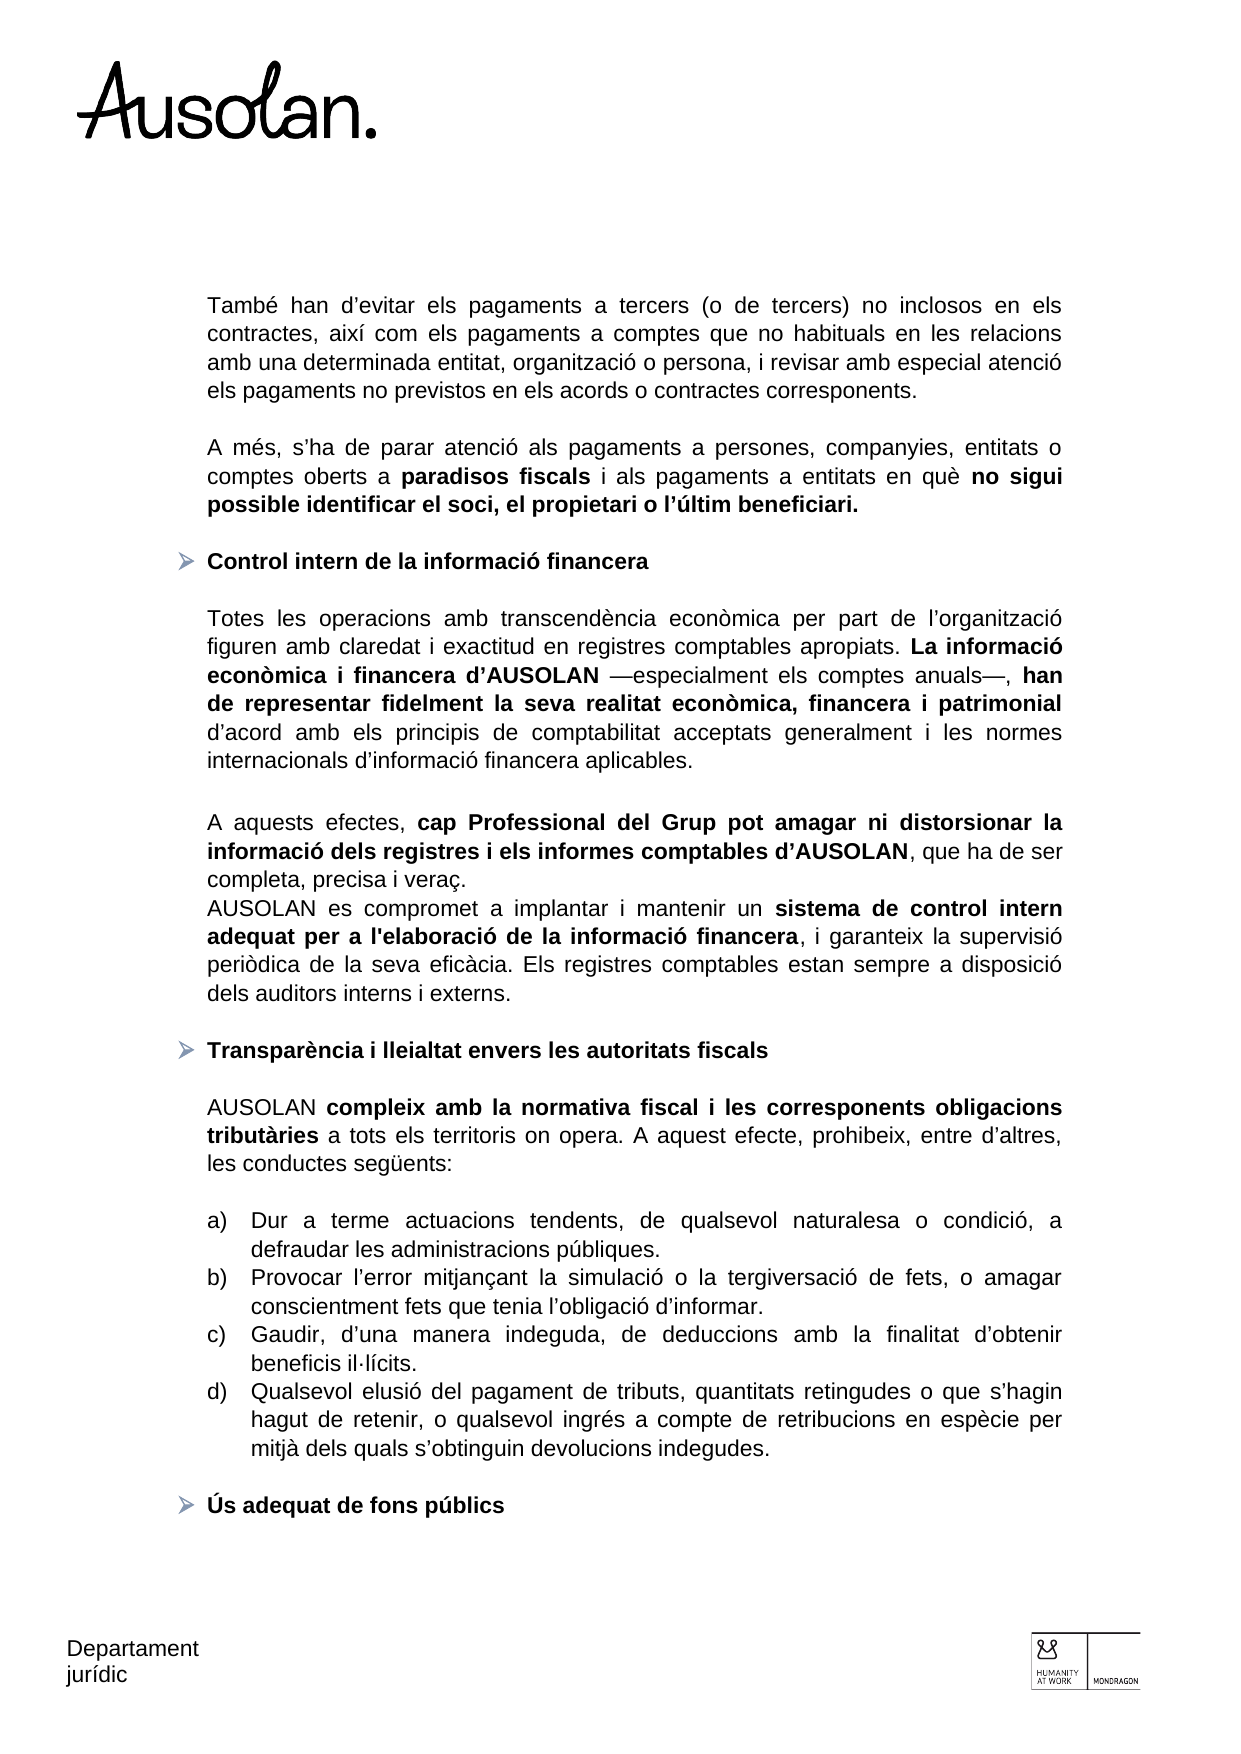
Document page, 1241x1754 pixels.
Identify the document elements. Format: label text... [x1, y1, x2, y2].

list A aquests efectes, cap Professional del Grup pot amagar ni distorsionar la informació dels registres i els informes comptables d’AUSOLAN, que ha de ser completa, precisa i veraç. [207, 809, 1063, 892]
picture [77, 60, 376, 139]
list Transparència i lleialtat envers les autoritats fiscals [177, 1037, 1063, 1063]
list Qualsevol elusió del pagament de tributs, quantitats retingudes o que s’hagin hagut de retenir, o qualsevol ingrés a compte de retribucions en espècie per mitjà dels quals s’obtinguin devolucions indegudes. [207, 1378, 1063, 1461]
list A més, s’ha de parar atenció als pagaments a persones, companyies, entitats o comptes oberts a paradisos fiscals i als pagaments a entitats en què no sigui possible identificar el soci, el propietari o l’últim beneficiari. [207, 434, 1063, 517]
list AUSOLAN es compromet a implantar i mantenir un sistema de control intern adequat per a l'elaboració de la informació financera, i garanteix la supervisió periòdica de la seva eficàcia. Els registres comptables estan sempre a disposició dels auditors interns i externs. [207, 894, 1063, 1006]
list També han d’evitar els pagaments a tercers (o de tercers) no inclosos en els contractes, així com els pagaments a comptes que no habituals en les relacions amb una determinada entitat, organització o persona, i revisar amb especial atenció els pagaments no previstos en els acords o contractes corresponents. [207, 292, 1063, 404]
list Provocar l’error mitjançant la simulació o la tergiversació de fets, o amagar conscientment fets que tenia l’obligació d’informar. [207, 1264, 1063, 1319]
list Gaudir, d’una manera indeguda, de deduccions amb la finalitat d’obtenir beneficis il·lícits. [207, 1321, 1063, 1376]
list Ús adequat de fons públics [177, 1492, 1063, 1518]
picture [1031, 1632, 1141, 1689]
list Dur a terme actuacions tendents, de qualsevol naturalesa o condició, a defraudar les administracions públiques. [207, 1207, 1063, 1262]
list AUSOLAN compleix amb la normativa fiscal i les corresponents obligacions tributàries a tots els territoris on opera. A aquest efecte, prohibeix, entre d’altres, les conductes següents: [207, 1093, 1063, 1177]
list Totes les operacions amb transcendència econòmica per part de l’organització figuren amb claredat i exactitud en registres comptables apropiats. La informació econòmica i financera d’AUSOLAN —especialment els comptes anuals—, han de representar fidelment la seva realitat econòmica, financera i patrimonial d’acord amb els principis de comptabilitat acceptats generalment i les normes internacionals d’informació financera aplicables. [207, 605, 1063, 773]
list Control intern de la informació financera [177, 548, 1063, 574]
